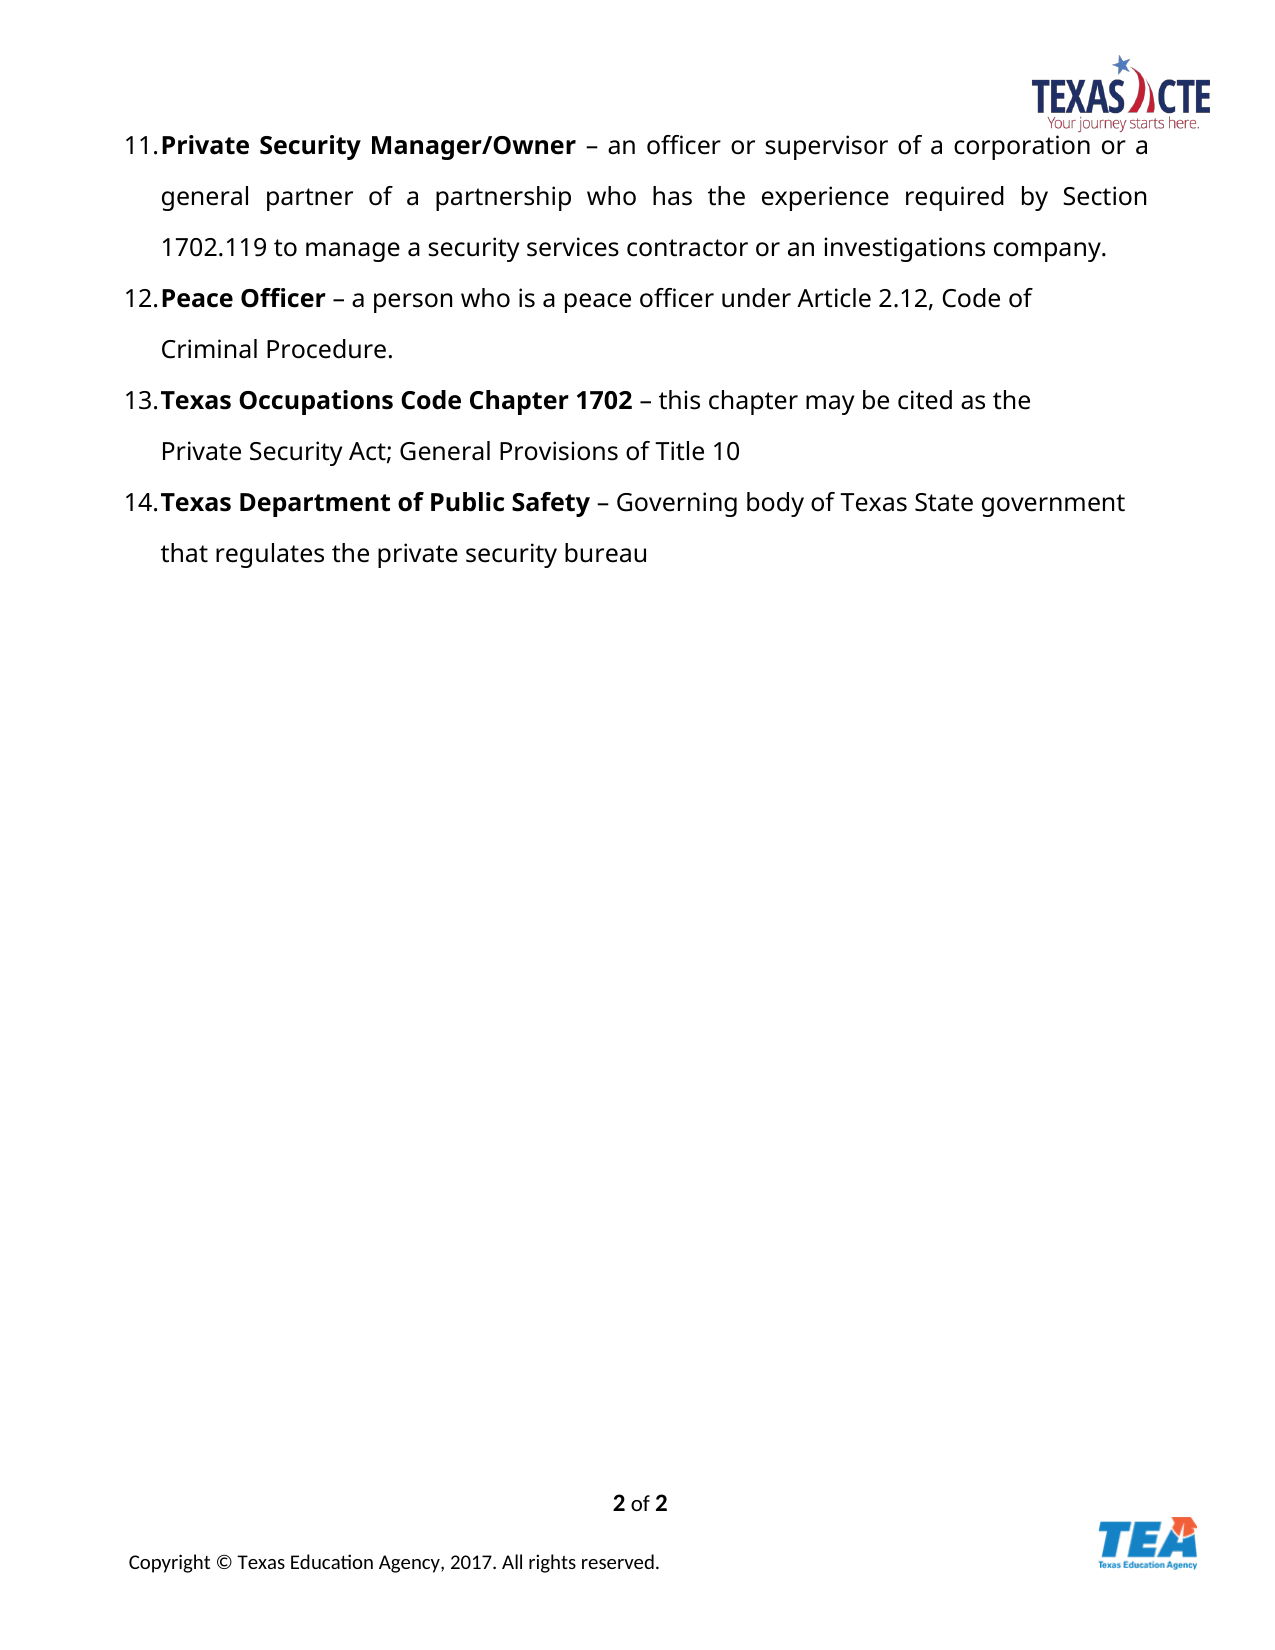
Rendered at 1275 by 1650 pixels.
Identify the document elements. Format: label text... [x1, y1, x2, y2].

list Texas Occupations Code Chapter 1702 – this chapter may be cited as the Private Security Act; General Provisions of Title 10 [124, 383, 1089, 468]
picture [1098, 1517, 1198, 1570]
list Peace Officer – a person who is a peace officer under Article 2.12, Code of Criminal Procedure. [124, 281, 1098, 366]
picture [1013, 43, 1229, 143]
list Private Security Manager/Owner – an officer or supervisor of a corporation or a general partner of a partnership who has the experience required by Section 1702.119 to manage a security services contractor or an investigations company. [124, 127, 1150, 264]
list Texas Department of Public Safety – Governing body of Texas State government that regulates the private security bureau [124, 485, 1133, 570]
